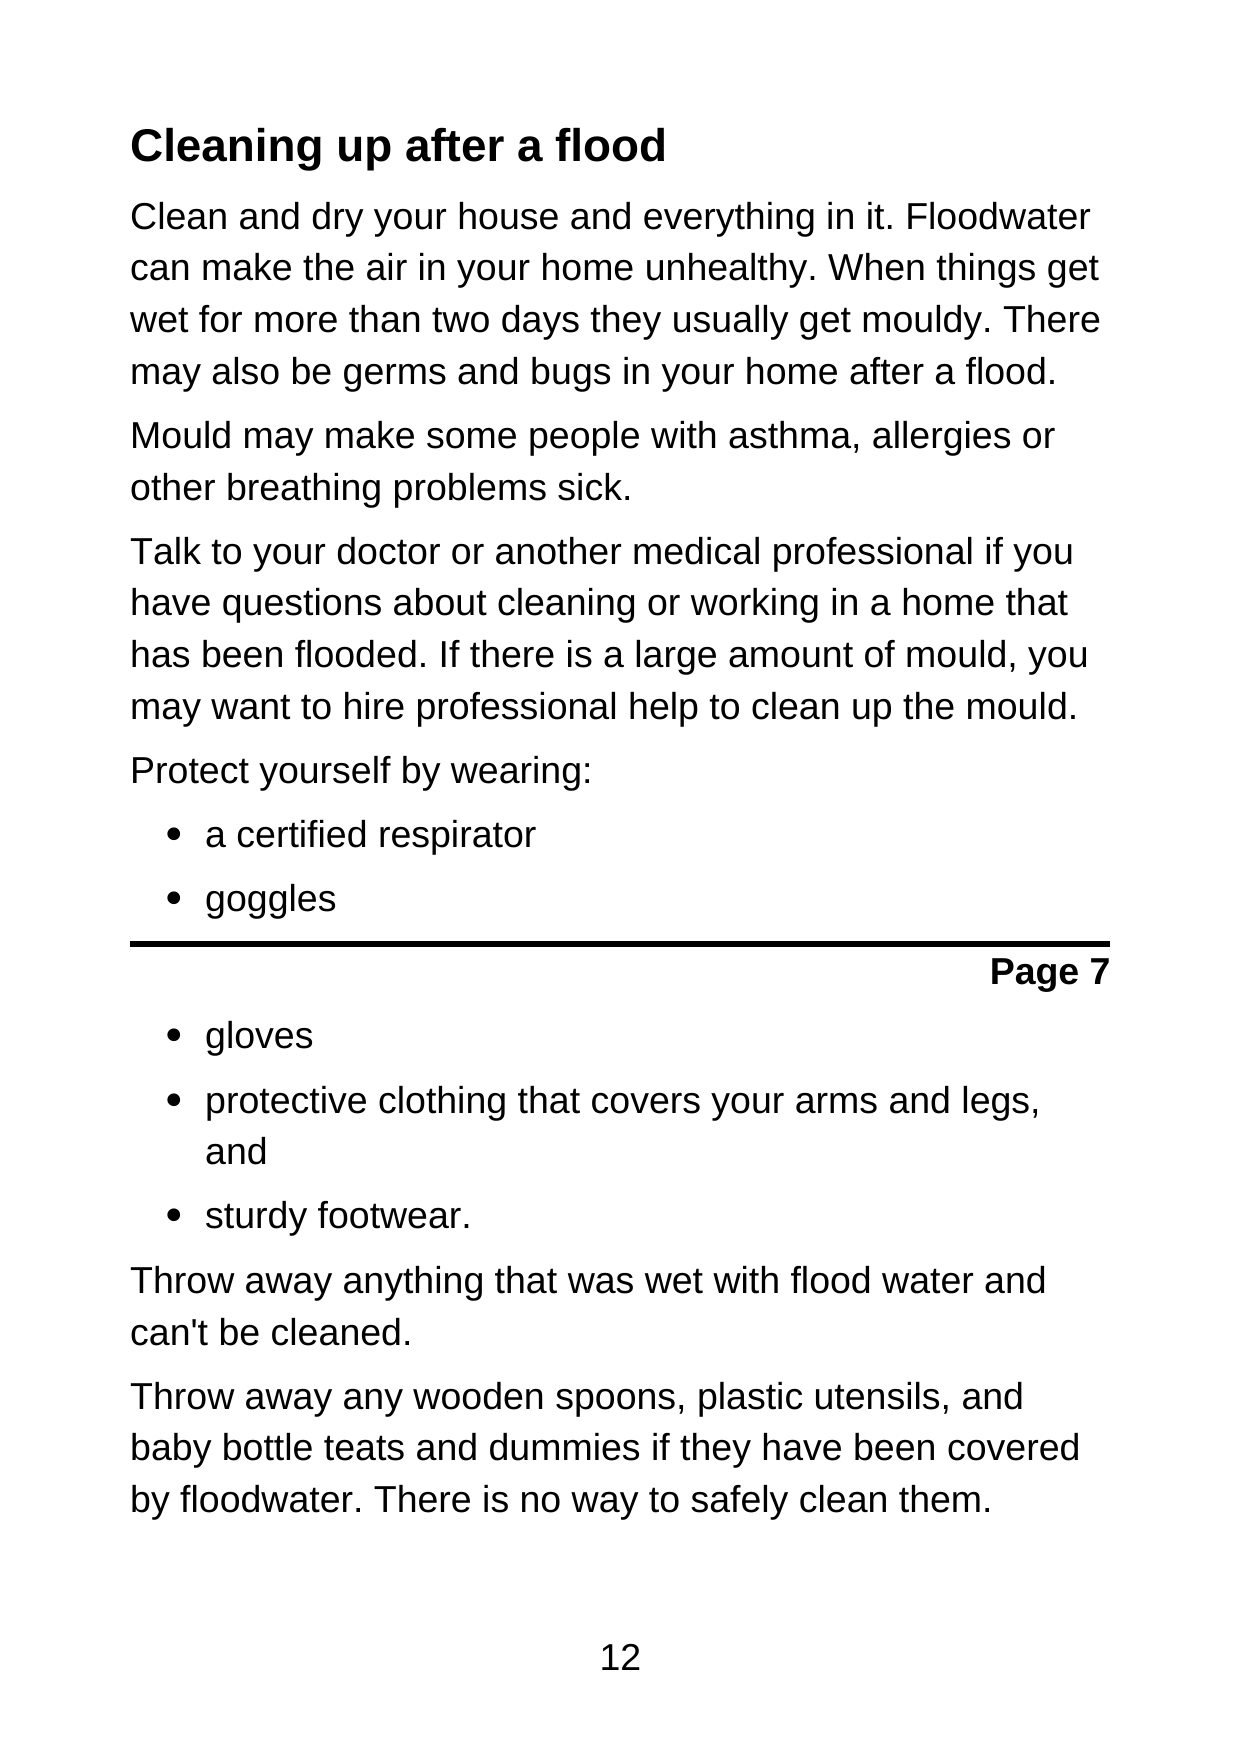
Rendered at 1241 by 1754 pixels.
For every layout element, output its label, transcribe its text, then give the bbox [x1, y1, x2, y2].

list sturdy footwear. [167, 1194, 1110, 1237]
text Mould may make some people with asthma, allergies or other breathing problems sick. [130, 413, 1110, 508]
text Talk to your doctor or another medical professional if you have questions about cleaning or working in a home that has been flooded. If there is a large amount of mould, you may want to hire professional help to clean up the mould. [130, 529, 1110, 727]
text Throw away any wooden spoons, plastic utensils, and baby bottle teats and dummies if they have been covered by floodwater. There is no way to safely clean them. [130, 1374, 1110, 1520]
text Throw away anything that was wet with flood water and can't be cleaned. [130, 1258, 1110, 1353]
list goggles [167, 877, 1110, 920]
list protective clothing that covers your arms and legs, and [167, 1078, 1110, 1173]
text Page 7 [130, 947, 1110, 992]
text Protect yourself by wearing: [130, 748, 1110, 791]
list gloves [167, 1013, 1110, 1057]
text Clean and dry your house and everything in it. Floodwater can make the air in your home unhealthy. When things get wet for more than two days they usually get mouldy. There may also be germs and bugs in your home after a flood. [130, 194, 1110, 392]
list a certified respirator [167, 812, 1110, 855]
subtitle Cleaning up after a flood [130, 118, 1110, 171]
